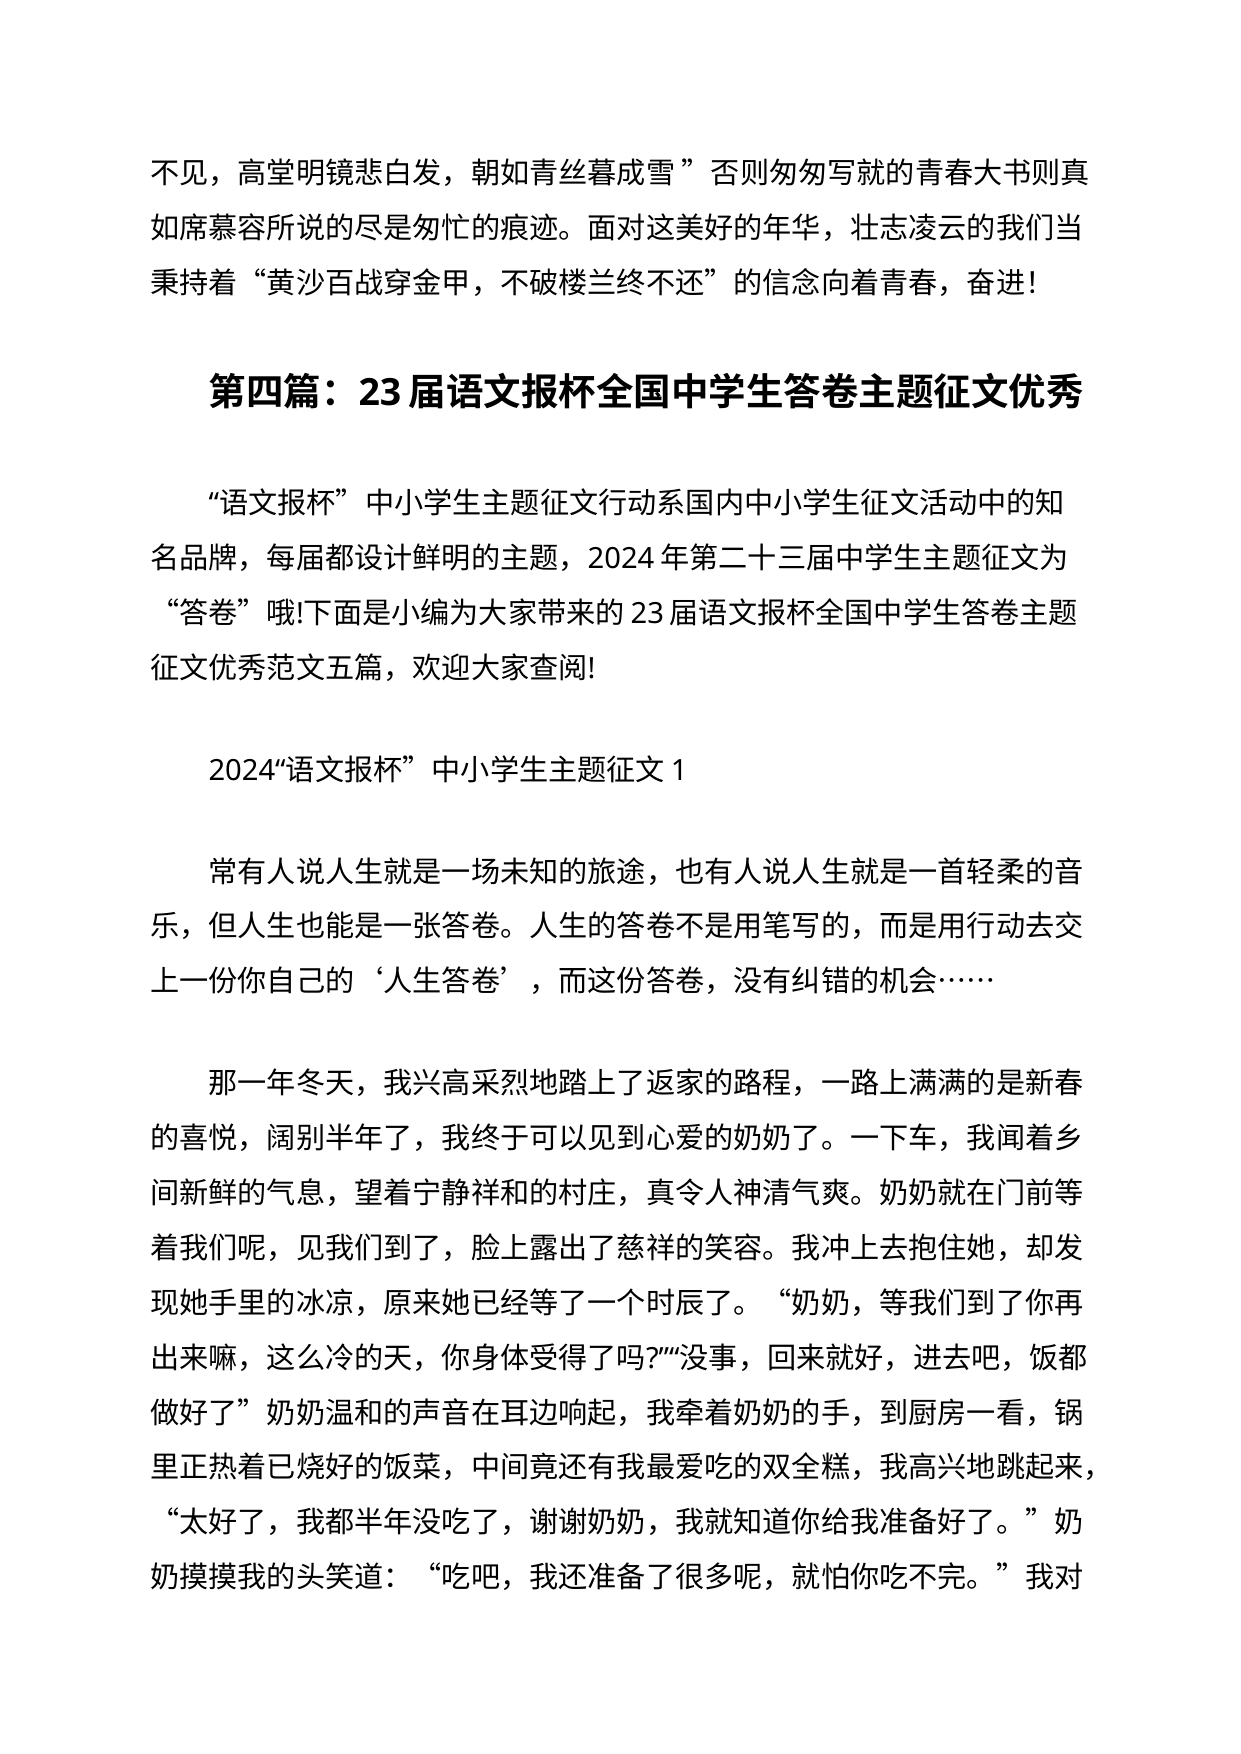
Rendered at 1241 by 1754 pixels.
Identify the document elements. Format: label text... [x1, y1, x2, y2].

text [150, 150, 1090, 302]
text “语文报杯”中小学生主题征文行动系国内中小学生征文活动中的知名品牌，每届都设计鲜明的主题，2024年第二十三届中学生主题征文为“答卷”哦!下面是小编为大家带来的23届语文报杯全国中学生答卷主题征文优秀范文五篇，欢迎大家查阅! [150, 479, 1090, 687]
text 第四篇：23届语文报杯全国中学生答卷主题征文优秀 [150, 362, 1090, 416]
text 2024“语文报杯”中小学生主题征文1 [150, 746, 1090, 788]
text 常有人说人生就是一场未知的旅途，也有人说人生就是一首轻柔的音乐，但人生也能是一张答卷。人生的答卷不是用笔写的，而是用行动去交上一份你自己的‘人生答卷’，而这份答卷，没有纠错的机会…… [150, 848, 1090, 1000]
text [150, 1060, 1090, 1596]
